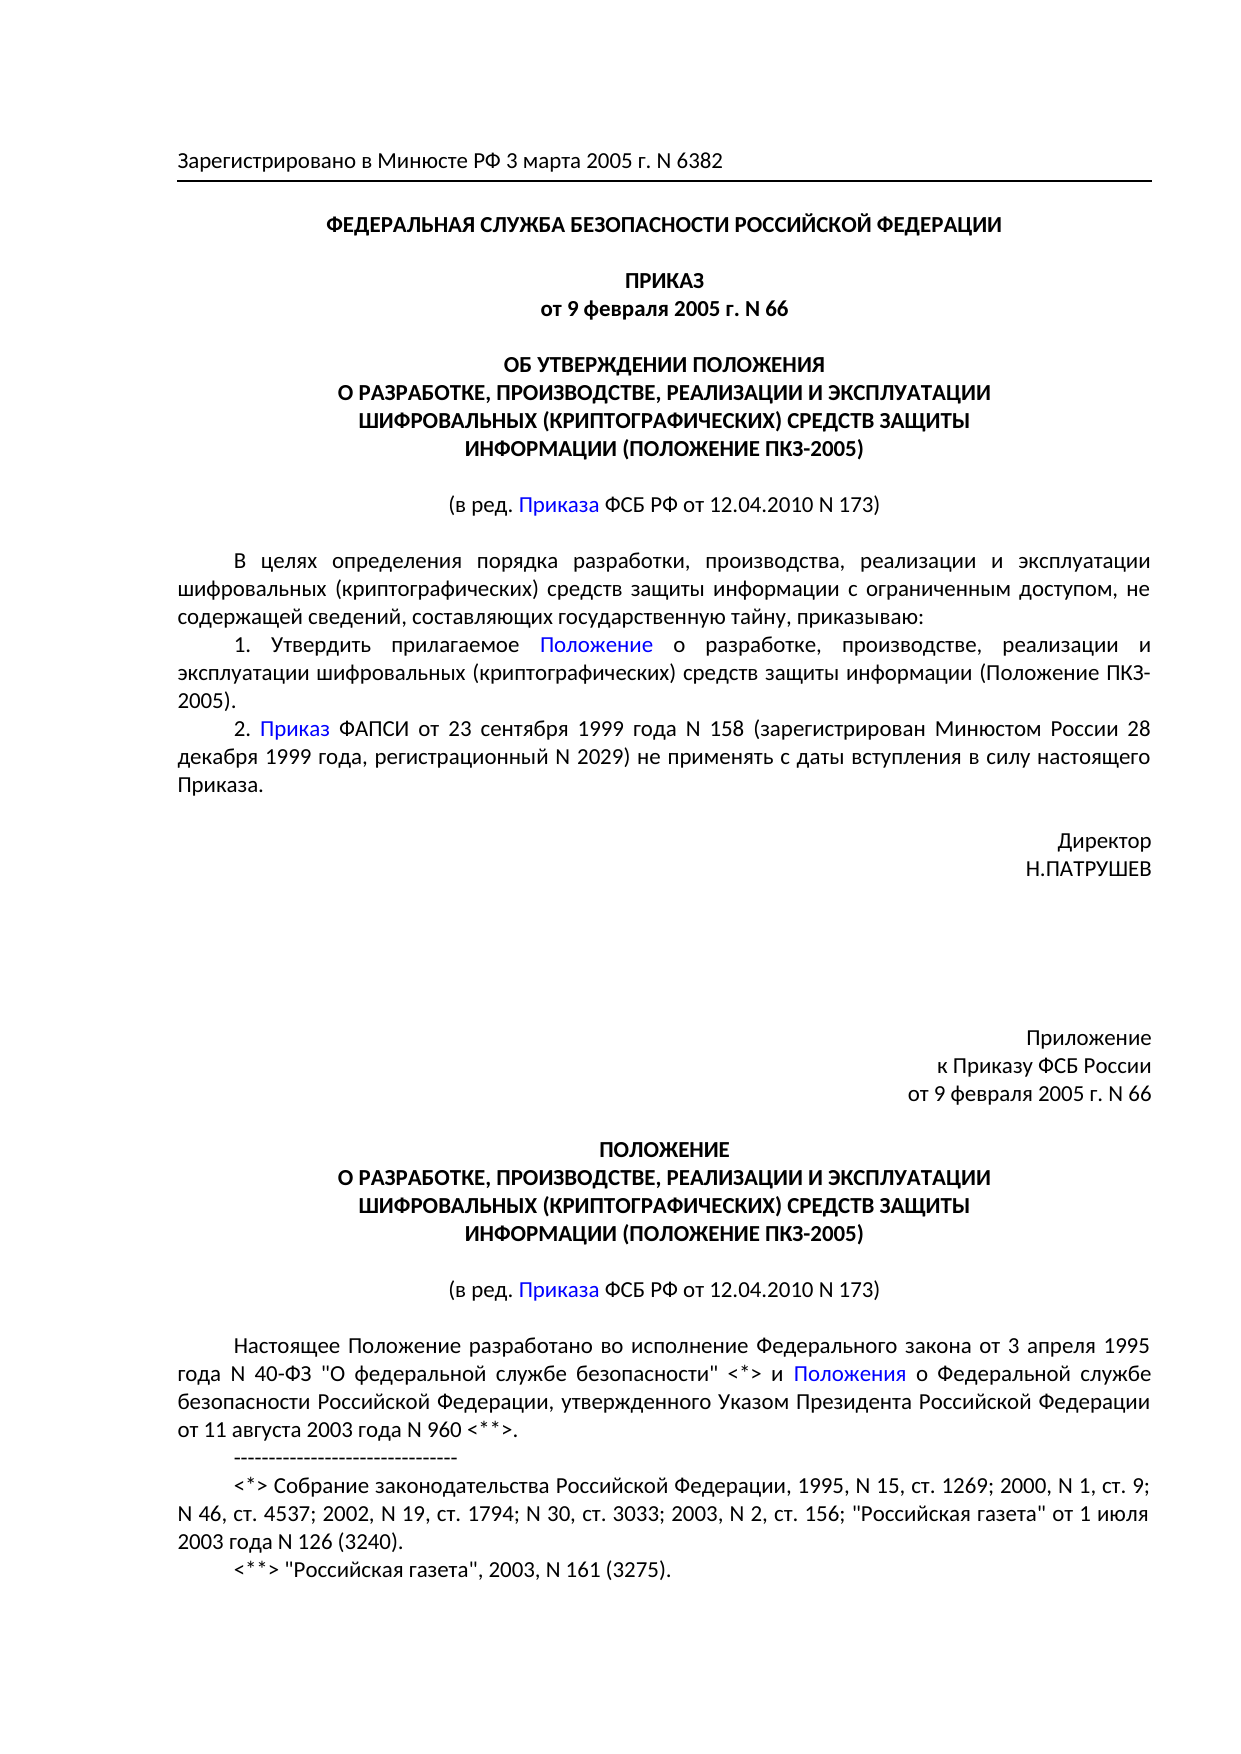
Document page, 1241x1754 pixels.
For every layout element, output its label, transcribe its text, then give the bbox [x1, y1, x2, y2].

text ИНФОРМАЦИИ (ПОЛОЖЕНИЕ ПКЗ-2005) [177, 434, 1152, 462]
text 2. Приказ ФАПСИ от 23 сентября 1999 года N 158 (зарегистрирован Минюстом России 28 декабря 1999 года, регистрационный N 2029) не применять с даты вступления в силу настоящего Приказа. [177, 714, 1152, 798]
text ШИФРОВАЛЬНЫХ (КРИПТОГРАФИЧЕСКИХ) СРЕДСТВ ЗАЩИТЫ [177, 1191, 1152, 1219]
text Приложение [177, 1023, 1152, 1051]
text Настоящее Положение разработано во исполнение Федерального закона от 3 апреля 1995 года N 40-ФЗ "О федеральной службе безопасности" <*> и Положения о Федеральной службе безопасности Российской Федерации, утвержденного Указом Президента Российской Федерации от 11 августа 2003 года N 960 <**>. [177, 1331, 1152, 1443]
text (в ред. Приказа ФСБ РФ от 12.04.2010 N 173) [177, 490, 1152, 518]
text ОБ УТВЕРЖДЕНИИ ПОЛОЖЕНИЯ [177, 350, 1152, 378]
text ИНФОРМАЦИИ (ПОЛОЖЕНИЕ ПКЗ-2005) [177, 1219, 1152, 1247]
text 1. Утвердить прилагаемое Положение о разработке, производстве, реализации и эксплуатации шифровальных (криптографических) средств защиты информации (Положение ПКЗ-2005). [177, 630, 1152, 714]
text ПРИКАЗ [177, 266, 1152, 294]
text ПОЛОЖЕНИЕ [177, 1135, 1152, 1163]
text от 9 февраля 2005 г. N 66 [177, 294, 1152, 322]
text Н.ПАТРУШЕВ [177, 854, 1152, 883]
text (в ред. Приказа ФСБ РФ от 12.04.2010 N 173) [177, 1275, 1152, 1303]
text Зарегистрировано в Минюсте РФ 3 марта 2005 г. N 6382 [177, 146, 1152, 174]
text -------------------------------- [177, 1443, 1152, 1471]
text от 9 февраля 2005 г. N 66 [177, 1079, 1152, 1107]
text ШИФРОВАЛЬНЫХ (КРИПТОГРАФИЧЕСКИХ) СРЕДСТВ ЗАЩИТЫ [177, 406, 1152, 434]
text В целях определения порядка разработки, производства, реализации и эксплуатации шифровальных (криптографических) средств защиты информации с ограниченным доступом, не содержащей сведений, составляющих государственную тайну, приказываю: [177, 546, 1152, 630]
text О РАЗРАБОТКЕ, ПРОИЗВОДСТВЕ, РЕАЛИЗАЦИИ И ЭКСПЛУАТАЦИИ [177, 378, 1152, 406]
text <*> Собрание законодательства Российской Федерации, 1995, N 15, ст. 1269; 2000, N 1, ст. 9; N 46, ст. 4537; 2002, N 19, ст. 1794; N 30, ст. 3033; 2003, N 2, ст. 156; "Российская газета" от 1 июля 2003 года N 126 (3240). [177, 1471, 1152, 1555]
text к Приказу ФСБ России [177, 1051, 1152, 1079]
text ФЕДЕРАЛЬНАЯ СЛУЖБА БЕЗОПАСНОСТИ РОССИЙСКОЙ ФЕДЕРАЦИИ [177, 210, 1152, 238]
text О РАЗРАБОТКЕ, ПРОИЗВОДСТВЕ, РЕАЛИЗАЦИИ И ЭКСПЛУАТАЦИИ [177, 1163, 1152, 1191]
text <**> "Российская газета", 2003, N 161 (3275). [177, 1555, 1152, 1583]
text Директор [177, 827, 1152, 854]
